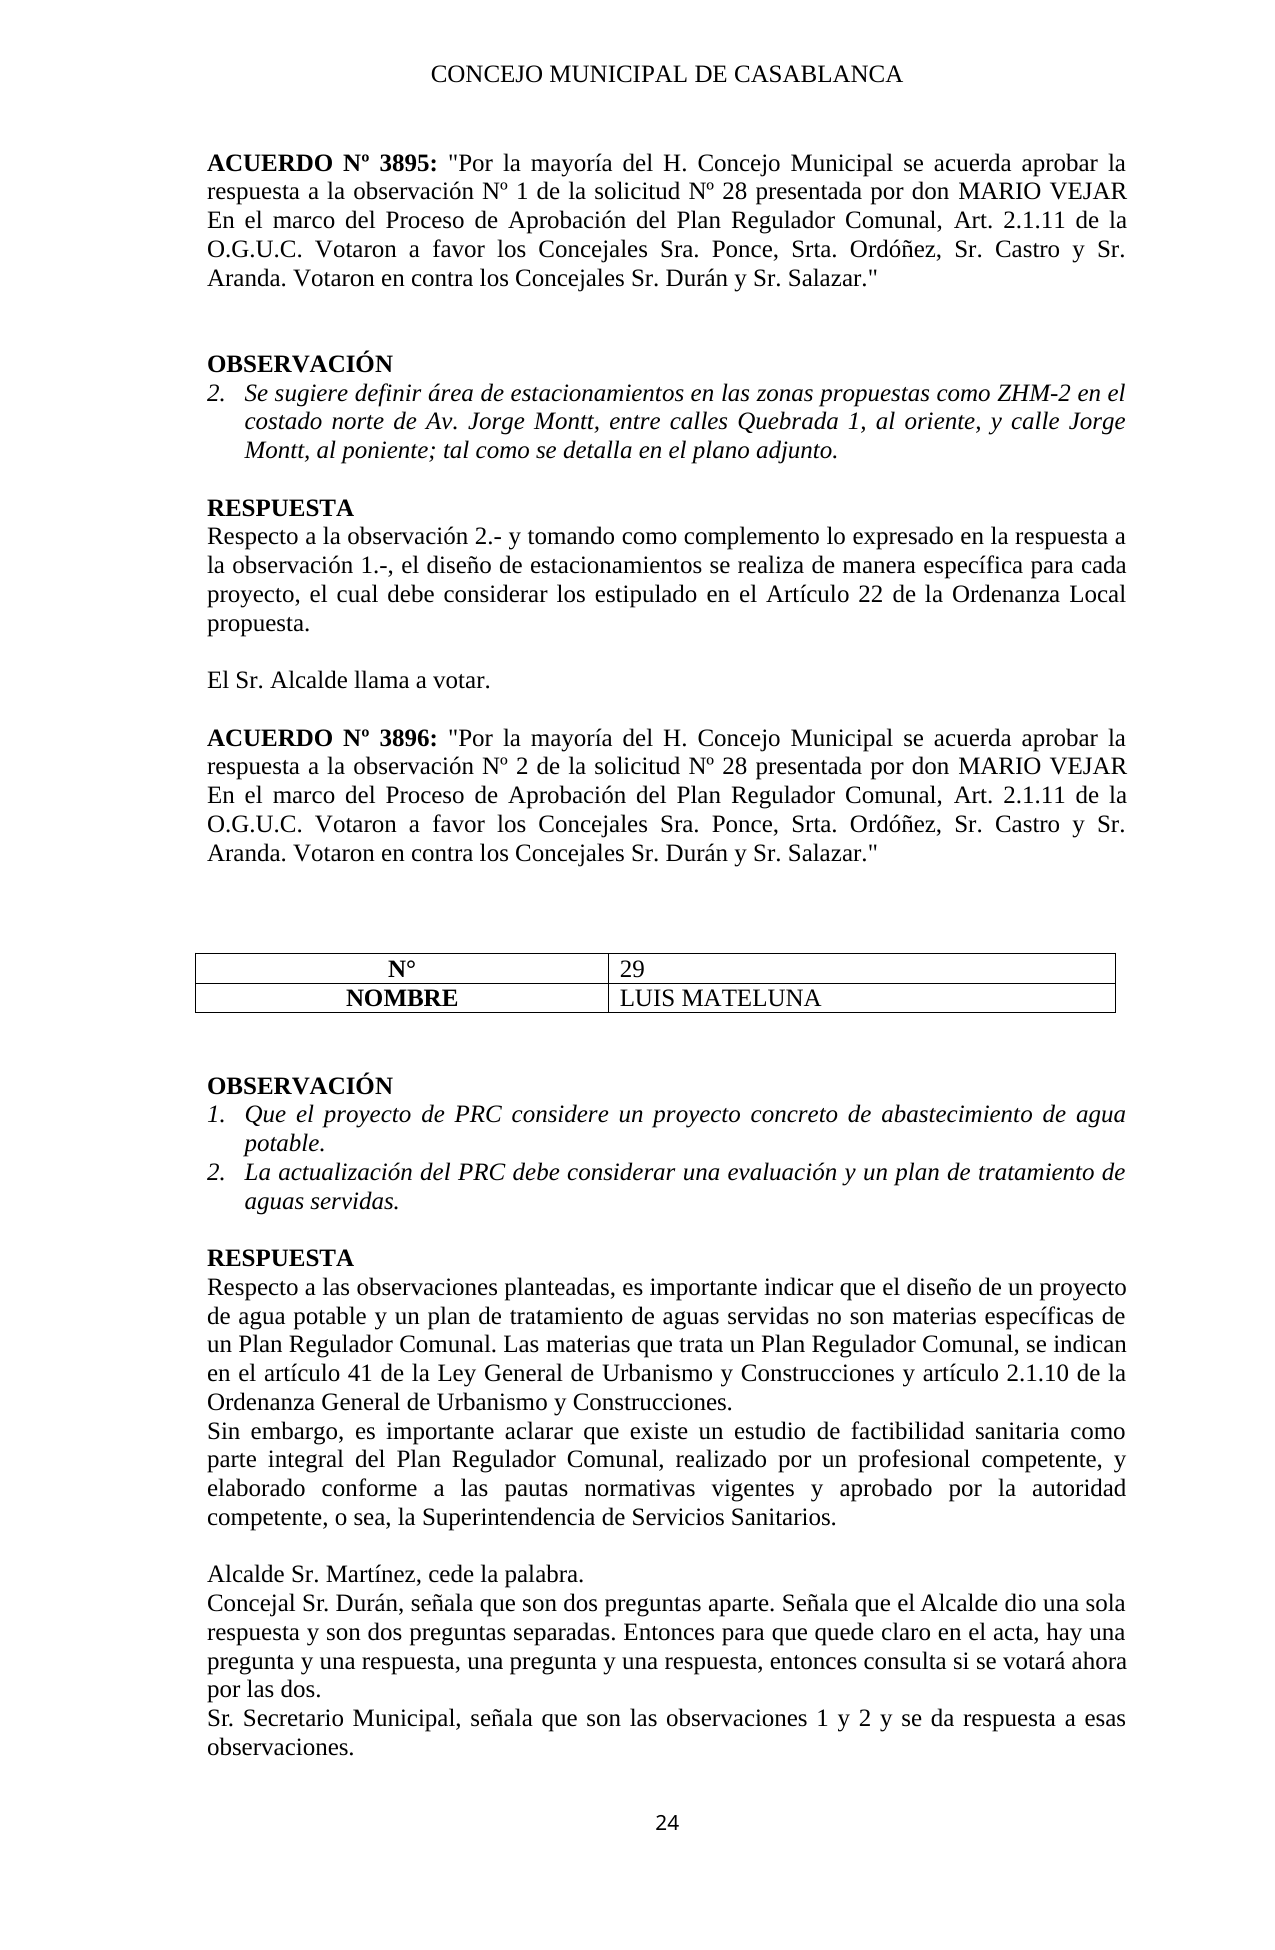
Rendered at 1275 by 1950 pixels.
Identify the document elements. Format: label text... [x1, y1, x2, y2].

text Sin embargo, es importante aclarar que existe un estudio de factibilidad sanitaria como parte integral del Plan Regulador Comunal, realizado por un profesional competente, y elaborado conforme a las pautas normativas vigentes y aprobado por la autoridad competente, o sea, la Superintendencia de Servicios Sanitarios. [207, 1416, 1127, 1531]
text OBSERVACIÓN [207, 1071, 1127, 1099]
table_cell NOMBRE [196, 984, 608, 1012]
text ACUERDO Nº 3895: "Por la mayoría del H. Concejo Municipal se acuerda aprobar la respuesta a la observación Nº 1 de la solicitud Nº 28 presentada por don MARIO VEJAR En el marco del Proceso de Aprobación del Plan Regulador Comunal, Art. 2.1.11 de la O.G.U.C. Votaron a favor los Concejales Sra. Ponce, Srta. Ordóñez, Sr. Castro y Sr. Aranda. Votaron en contra los Concejales Sr. Durán y Sr. Salazar." [207, 148, 1127, 291]
table_cell LUIS MATELUNA [609, 984, 1115, 1012]
list Se sugiere definir área de estacionamientos en las zonas propuestas como ZHM-2 en el costado norte de Av. Jorge Montt, entre calles Quebrada 1, al oriente, y calle Jorge Montt, al poniente; tal como se detalla en el plano adjunto. [207, 378, 1127, 464]
text RESPUESTA [207, 493, 1127, 521]
text Sr. Secretario Municipal, señala que son las observaciones 1 y 2 y se da respuesta a esas observaciones. [207, 1703, 1127, 1761]
text Respecto a la observación 2.- y tomando como complemento lo expresado en la respuesta a la observación 1.-, el diseño de estacionamientos se realiza de manera específica para cada proyecto, el cual debe considerar los estipulado en el Artículo 22 de la Ordenanza Local propuesta. [207, 521, 1127, 636]
list La actualización del PRC debe considerar una evaluación y un plan de tratamiento de aguas servidas. [207, 1157, 1127, 1214]
text OBSERVACIÓN [207, 349, 1127, 378]
text ACUERDO Nº 3896: "Por la mayoría del H. Concejo Municipal se acuerda aprobar la respuesta a la observación Nº 2 de la solicitud Nº 28 presentada por don MARIO VEJAR En el marco del Proceso de Aprobación del Plan Regulador Comunal, Art. 2.1.11 de la O.G.U.C. Votaron a favor los Concejales Sra. Ponce, Srta. Ordóñez, Sr. Castro y Sr. Aranda. Votaron en contra los Concejales Sr. Durán y Sr. Salazar." [207, 723, 1127, 866]
text Respecto a las observaciones planteadas, es importante indicar que el diseño de un proyecto de agua potable y un plan de tratamiento de aguas servidas no son materias específicas de un Plan Regulador Comunal. Las materias que trata un Plan Regulador Comunal, se indican en el artículo 41 de la Ley General de Urbanismo y Construcciones y artículo 2.1.10 de la Ordenanza General de Urbanismo y Construcciones. [207, 1272, 1127, 1416]
text Concejal Sr. Durán, señala que son dos preguntas aparte. Señala que el Alcalde dio una sola respuesta y son dos preguntas separadas. Entonces para que quede claro en el acta, hay una pregunta y una respuesta, una pregunta y una respuesta, entonces consulta si se votará ahora por las dos. [207, 1588, 1127, 1703]
table_header N° [196, 954, 608, 982]
text RESPUESTA [207, 1243, 1127, 1272]
text Alcalde Sr. Martínez, cede la palabra. [207, 1559, 1127, 1588]
text El Sr. Alcalde llama a votar. [207, 665, 1127, 694]
list Que el proyecto de PRC considere un proyecto concreto de abastecimiento de agua potable. [207, 1099, 1127, 1157]
table_header 29 [609, 954, 1115, 982]
